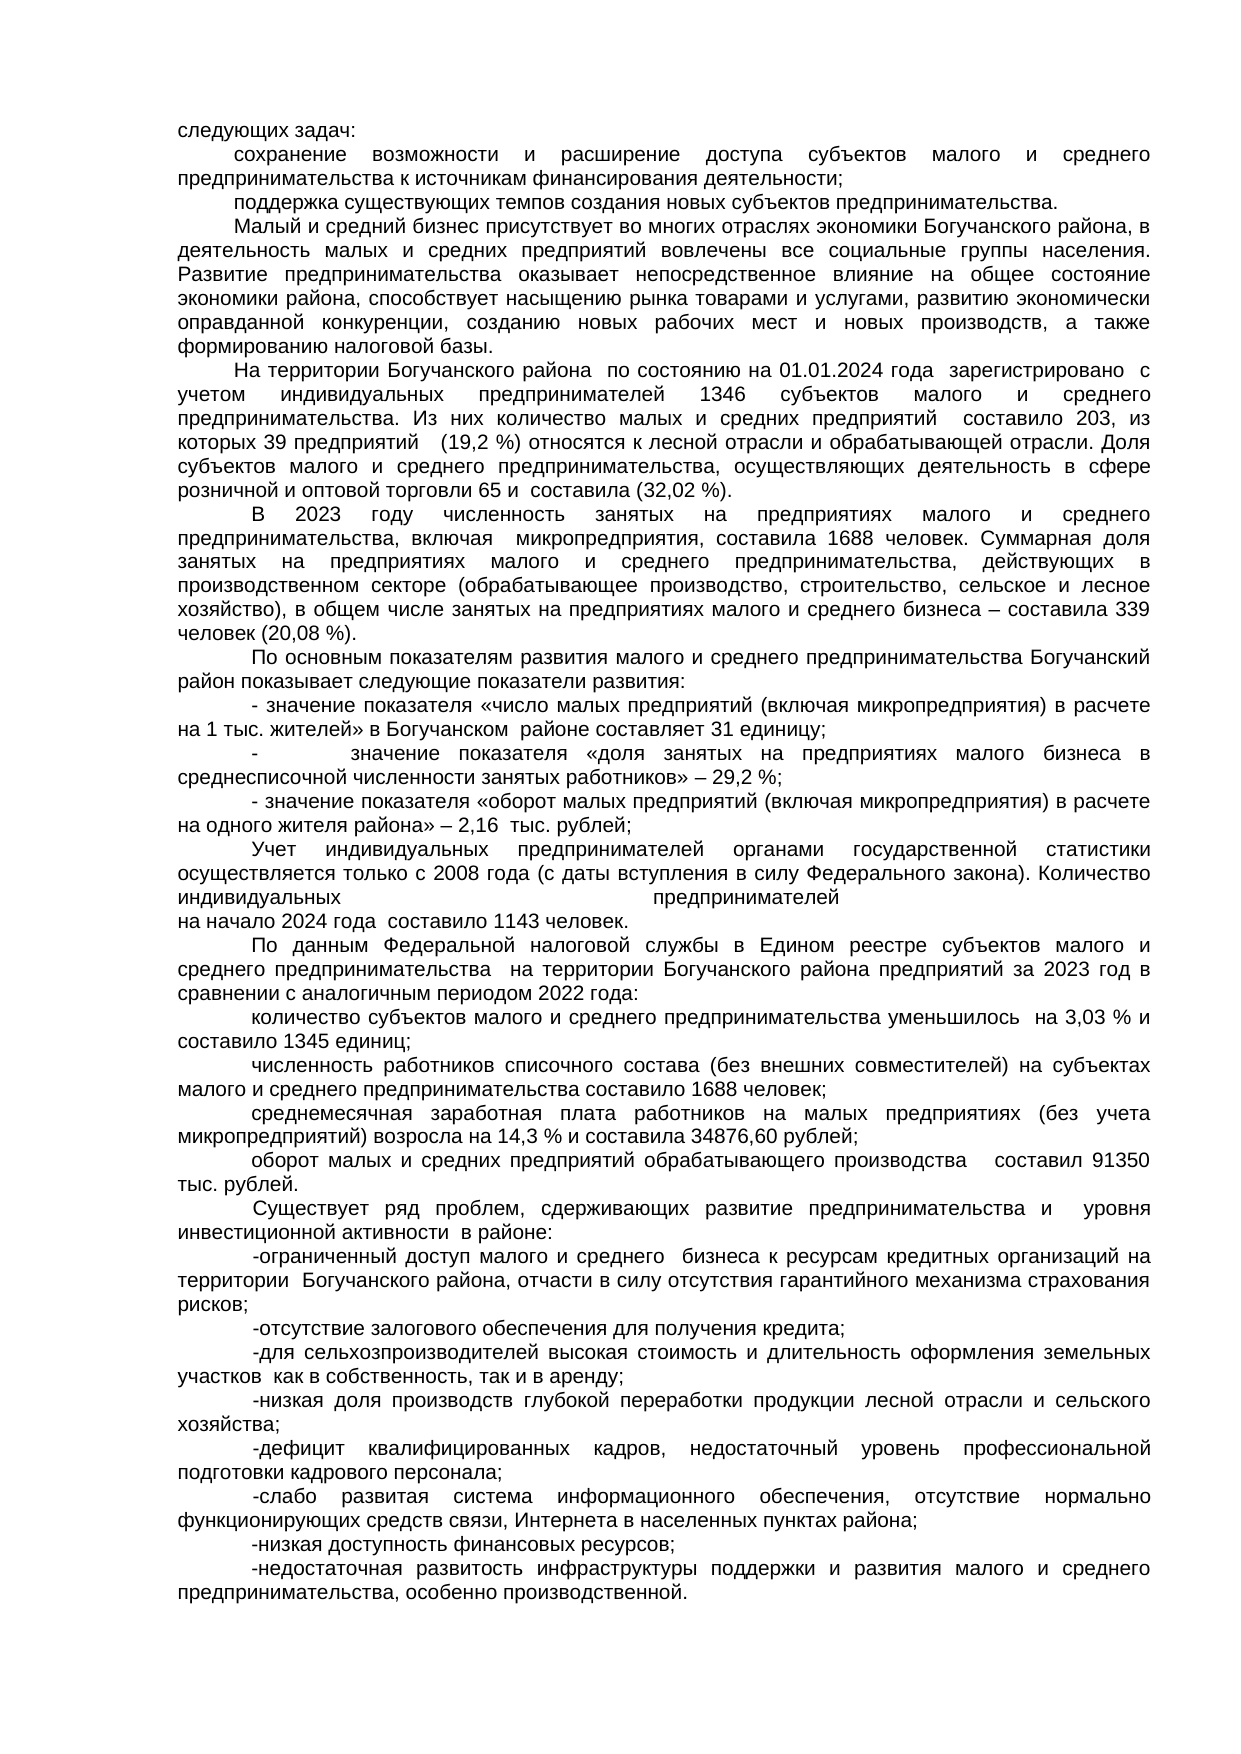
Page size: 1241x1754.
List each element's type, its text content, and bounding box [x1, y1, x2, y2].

text - значение показателя «оборот малых предприятий (включая микропредприятия) в расчете на одного жителя района» – 2,16 тыс. рублей; [177, 789, 1152, 837]
text Учет индивидуальных предпринимателей органами государственной статистики осуществляется только с 2008 года (с даты вступления в силу Федерального закона). Количество индивидуальных предпринимателей на начало 2024 года составило 1143 человек. [177, 837, 1152, 933]
text - значение показателя «число малых предприятий (включая микропредприятия) в расчете на 1 тыс. жителей» в Богучанском районе составляет 31 единицу; [177, 693, 1152, 741]
text -ограниченный доступ малого и среднего бизнеса к ресурсам кредитных организаций на территории Богучанского района, отчасти в силу отсутствия гарантийного механизма страхования рисков; [177, 1244, 1152, 1316]
text количество субъектов малого и среднего предпринимательства уменьшилось на 3,03 % и составило 1345 единиц; [177, 1004, 1152, 1052]
text Существует ряд проблем, сдерживающих развитие предпринимательства и уровня инвестиционной активности в районе: [177, 1196, 1152, 1244]
text На территории Богучанского района по состоянию на 01.01.2024 года зарегистрировано с учетом индивидуальных предпринимателей 1346 субъектов малого и среднего предпринимательства. Из них количество малых и средних предприятий составило 203, из которых 39 предприятий (19,2 %) относятся к лесной отрасли и обрабатывающей отрасли. Доля субъектов малого и среднего предпринимательства, осуществляющих деятельность в сфере розничной и оптовой торговли 65 и составила (32,02 %). [177, 358, 1152, 501]
text -недостаточная развитость инфраструктуры поддержки и развития малого и среднего предпринимательства, особенно производственной. [177, 1556, 1152, 1603]
text -для сельхозпроизводителей высокая стоимость и длительность оформления земельных участков как в собственность, так и в аренду; [177, 1340, 1152, 1388]
text По основным показателям развития малого и среднего предпринимательства Богучанский район показывает следующие показатели развития: [177, 645, 1152, 693]
text В 2023 году численность занятых на предприятиях малого и среднего предпринимательства, включая микропредприятия, составила 1688 человек. Суммарная доля занятых на предприятиях малого и среднего предпринимательства, действующих в производственном секторе (обрабатывающее производство, строительство, сельское и лесное хозяйство), в общем числе занятых на предприятиях малого и среднего бизнеса – составила 339 человек (20,08 %). [177, 501, 1152, 645]
text -низкая доля производств глубокой переработки продукции лесной отрасли и сельского хозяйства; [177, 1388, 1152, 1436]
text численность работников списочного состава (без внешних совместителей) на субъектах малого и среднего предпринимательства составило 1688 человек; [177, 1052, 1152, 1100]
text - значение показателя «доля занятых на предприятиях малого бизнеса в среднесписочной численности занятых работников» – 29,2 %; [177, 741, 1152, 789]
text -низкая доступность финансовых ресурсов; [177, 1532, 1152, 1556]
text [177, 118, 1152, 142]
text поддержка существующих темпов создания новых субъектов предпринимательства. [177, 190, 1152, 214]
text Малый и средний бизнес присутствует во многих отраслях экономики Богучанского района, в деятельность малых и средних предприятий вовлечены все социальные группы населения. Развитие предпринимательства оказывает непосредственное влияние на общее состояние экономики района, способствует насыщению рынка товарами и услугами, развитию экономически оправданной конкуренции, созданию новых рабочих мест и новых производств, а также формированию налоговой базы. [177, 214, 1152, 358]
text оборот малых и средних предприятий обрабатывающего производства составил 91350 тыс. рублей. [177, 1148, 1152, 1196]
text -отсутствие залогового обеспечения для получения кредита; [177, 1316, 1152, 1340]
text -дефицит квалифицированных кадров, недостаточный уровень профессиональной подготовки кадрового персонала; [177, 1436, 1152, 1484]
text сохранение возможности и расширение доступа субъектов малого и среднего предпринимательства к источникам финансирования деятельности; [177, 142, 1152, 190]
text -слабо развитая система информационного обеспечения, отсутствие нормально функционирующих средств связи, Интернета в населенных пунктах района; [177, 1484, 1152, 1532]
text По данным Федеральной налоговой службы в Едином реестре субъектов малого и среднего предпринимательства на территории Богучанского района предприятий за 2023 год в сравнении с аналогичным периодом 2022 года: [177, 933, 1152, 1004]
text среднемесячная заработная плата работников на малых предприятиях (без учета микропредприятий) возросла на 14,3 % и составила 34876,60 рублей; [177, 1100, 1152, 1148]
